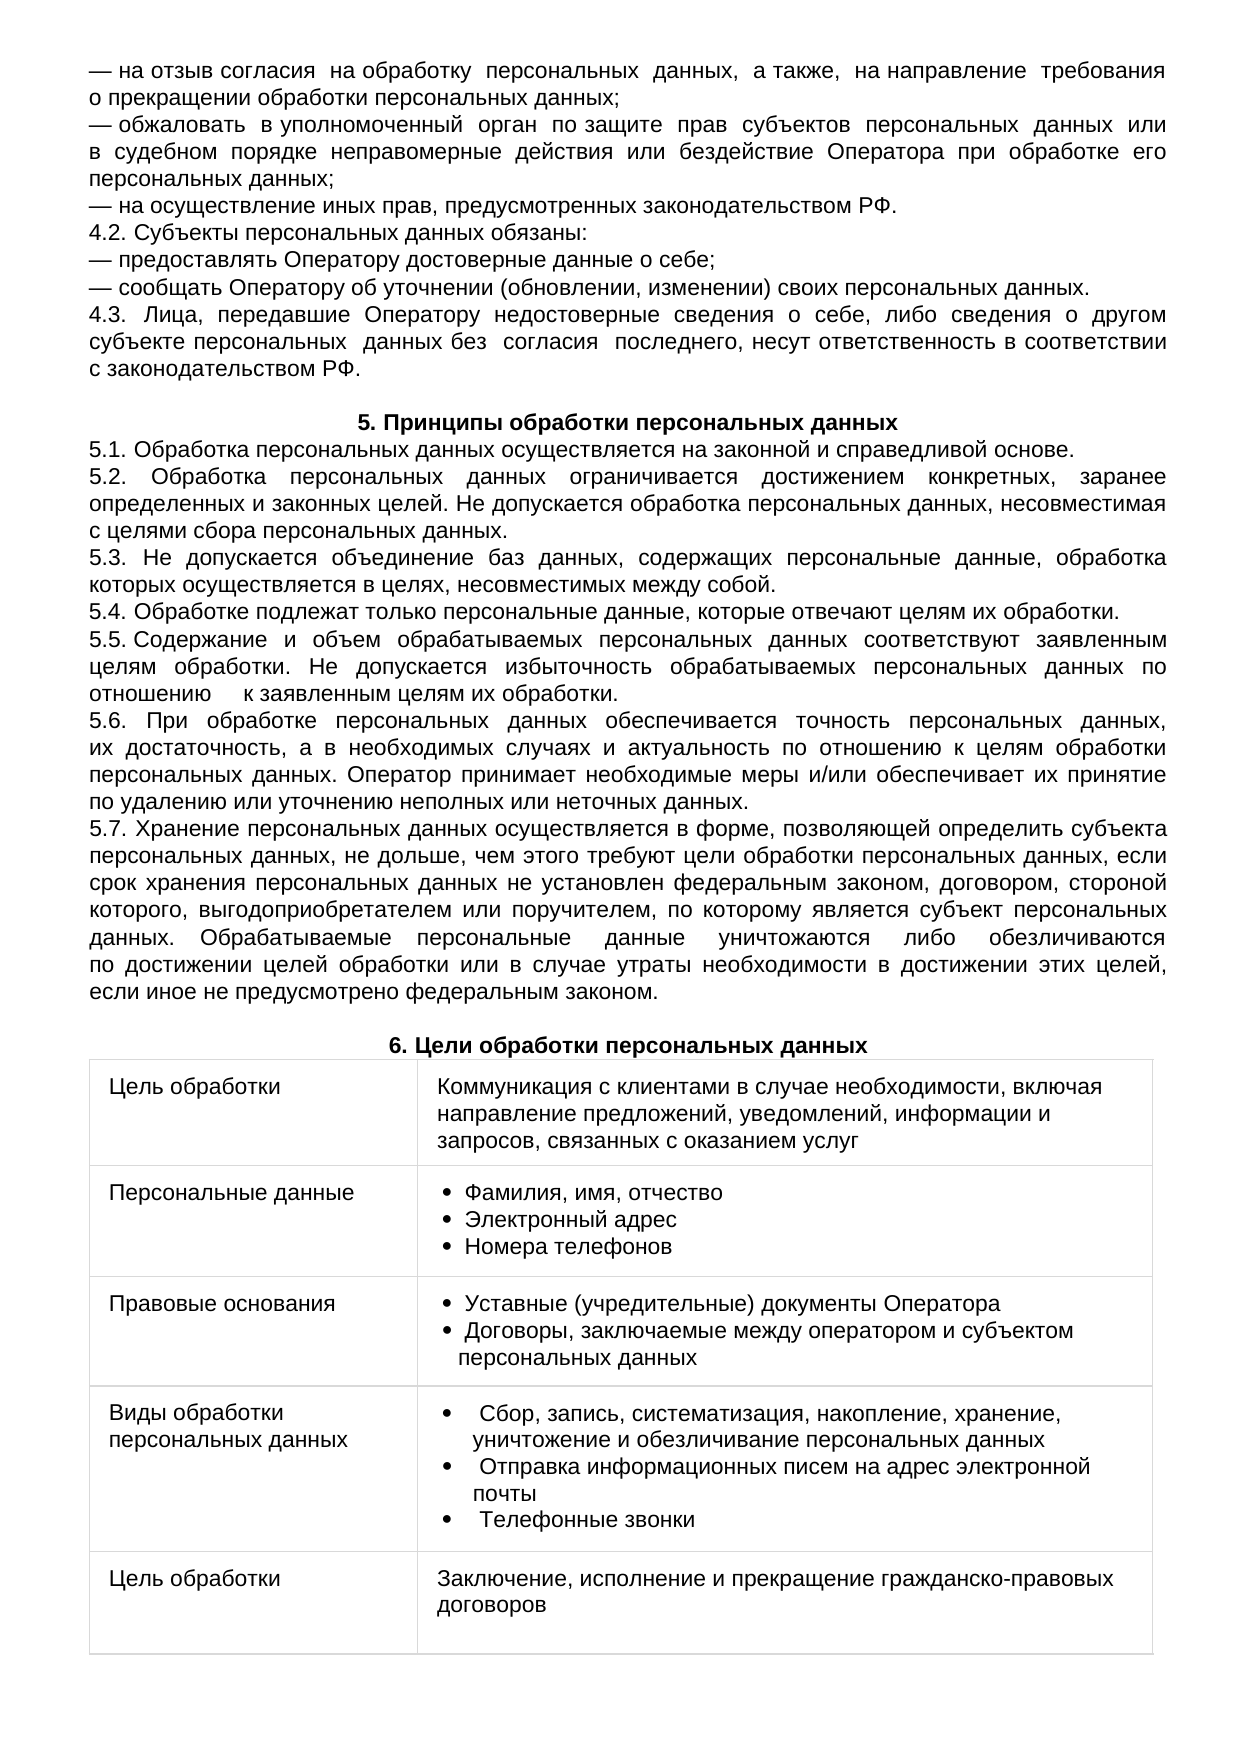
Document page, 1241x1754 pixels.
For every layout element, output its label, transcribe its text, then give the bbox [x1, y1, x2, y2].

list Хранение персональных данных осуществляется в форме, позволяющей определить субъекта персональных данных, не дольше, чем этого требуют цели обработки персональных данных, если срок хранения персональных данных не установлен федеральным законом, договором, стороной которого, выгодоприобретателем или поручителем, по которому является субъект персональных данных. Обрабатываемые персональные данные уничтожаются либо обезличиваются по достижении целей обработки или в случае утраты необходимости в достижении этих целей, если иное не предусмотрено федеральным законом. [89, 815, 1168, 1004]
list Обработке подлежат только персональные данные, которые отвечают целям их обработки. [89, 598, 1180, 625]
table_cell Правовые основания [90, 1277, 417, 1385]
list Лица, передавшие Оператору недостоверные сведения о себе, либо сведения о другом субъекте персональных данных без согласия последнего, несут ответственность в соответствии с законодательством РФ. [89, 301, 1167, 381]
list Не допускается объединение баз данных, содержащих персональные данные, обработка которых осуществляется в целях, несовместимых между собой. [89, 544, 1167, 598]
list обжаловать в уполномоченный орган по защите прав субъектов персональных данных или в судебном порядке неправомерные действия или бездействие Оператора при обработке его персональных данных; [89, 111, 1167, 191]
list Содержание и объем обрабатываемых персональных данных соответствуют заявленным целям обработки. Не допускается избыточность обрабатываемых персональных данных по отношению к заявленным целям их обработки. [89, 626, 1167, 706]
table_cell Виды обработки персональных данных [90, 1387, 417, 1551]
list на осуществление иных прав, предусмотренных законодательством РФ. [89, 192, 1180, 218]
list на отзыв согласия на обработку персональных данных, а также, на направление требования о прекращении обработки персональных данных; [89, 57, 1167, 110]
table_cell Фамилия, имя, отчество Электронный адрес Номера телефонов [418, 1166, 1152, 1276]
list Обработка персональных данных ограничивается достижением конкретных, заранее определенных и законных целей. Не допускается обработка персональных данных, несовместимая с целями сбора персональных данных. [89, 463, 1167, 544]
list предоставлять Оператору достоверные данные о себе; [89, 246, 1180, 273]
table_header Коммуникация с клиентами в случае необходимости, включая направление предложений, уведомлений, информации и запросов, связанных с оказанием услуг [418, 1060, 1152, 1165]
list Обработка персональных данных осуществляется на законной и справедливой основе. [89, 436, 1180, 462]
subtitle Цели обработки персональных данных [389, 1032, 1180, 1058]
table_cell Цель обработки [90, 1552, 417, 1653]
list При обработке персональных данных обеспечивается точность персональных данных, их достаточность, а в необходимых случаях и актуальность по отношению к целям обработки персональных данных. Оператор принимает необходимые меры и/или обеспечивает их принятие по удалению или уточнению неполных или неточных данных. [89, 707, 1168, 814]
table_cell Уставные (учредительные) документы Оператора Договоры, заключаемые между оператором и субъектом персональных данных [418, 1277, 1152, 1385]
list Субъекты персональных данных обязаны: [89, 219, 1180, 246]
table_header Цель обработки [90, 1060, 417, 1165]
table_cell Персональные данные [90, 1166, 417, 1276]
table_cell Заключение, исполнение и прекращение гражданско-правовых договоров [418, 1552, 1152, 1653]
subtitle Принципы обработки персональных данных [357, 409, 1180, 435]
list сообщать Оператору об уточнении (обновлении, изменении) своих персональных данных. [89, 273, 1180, 300]
